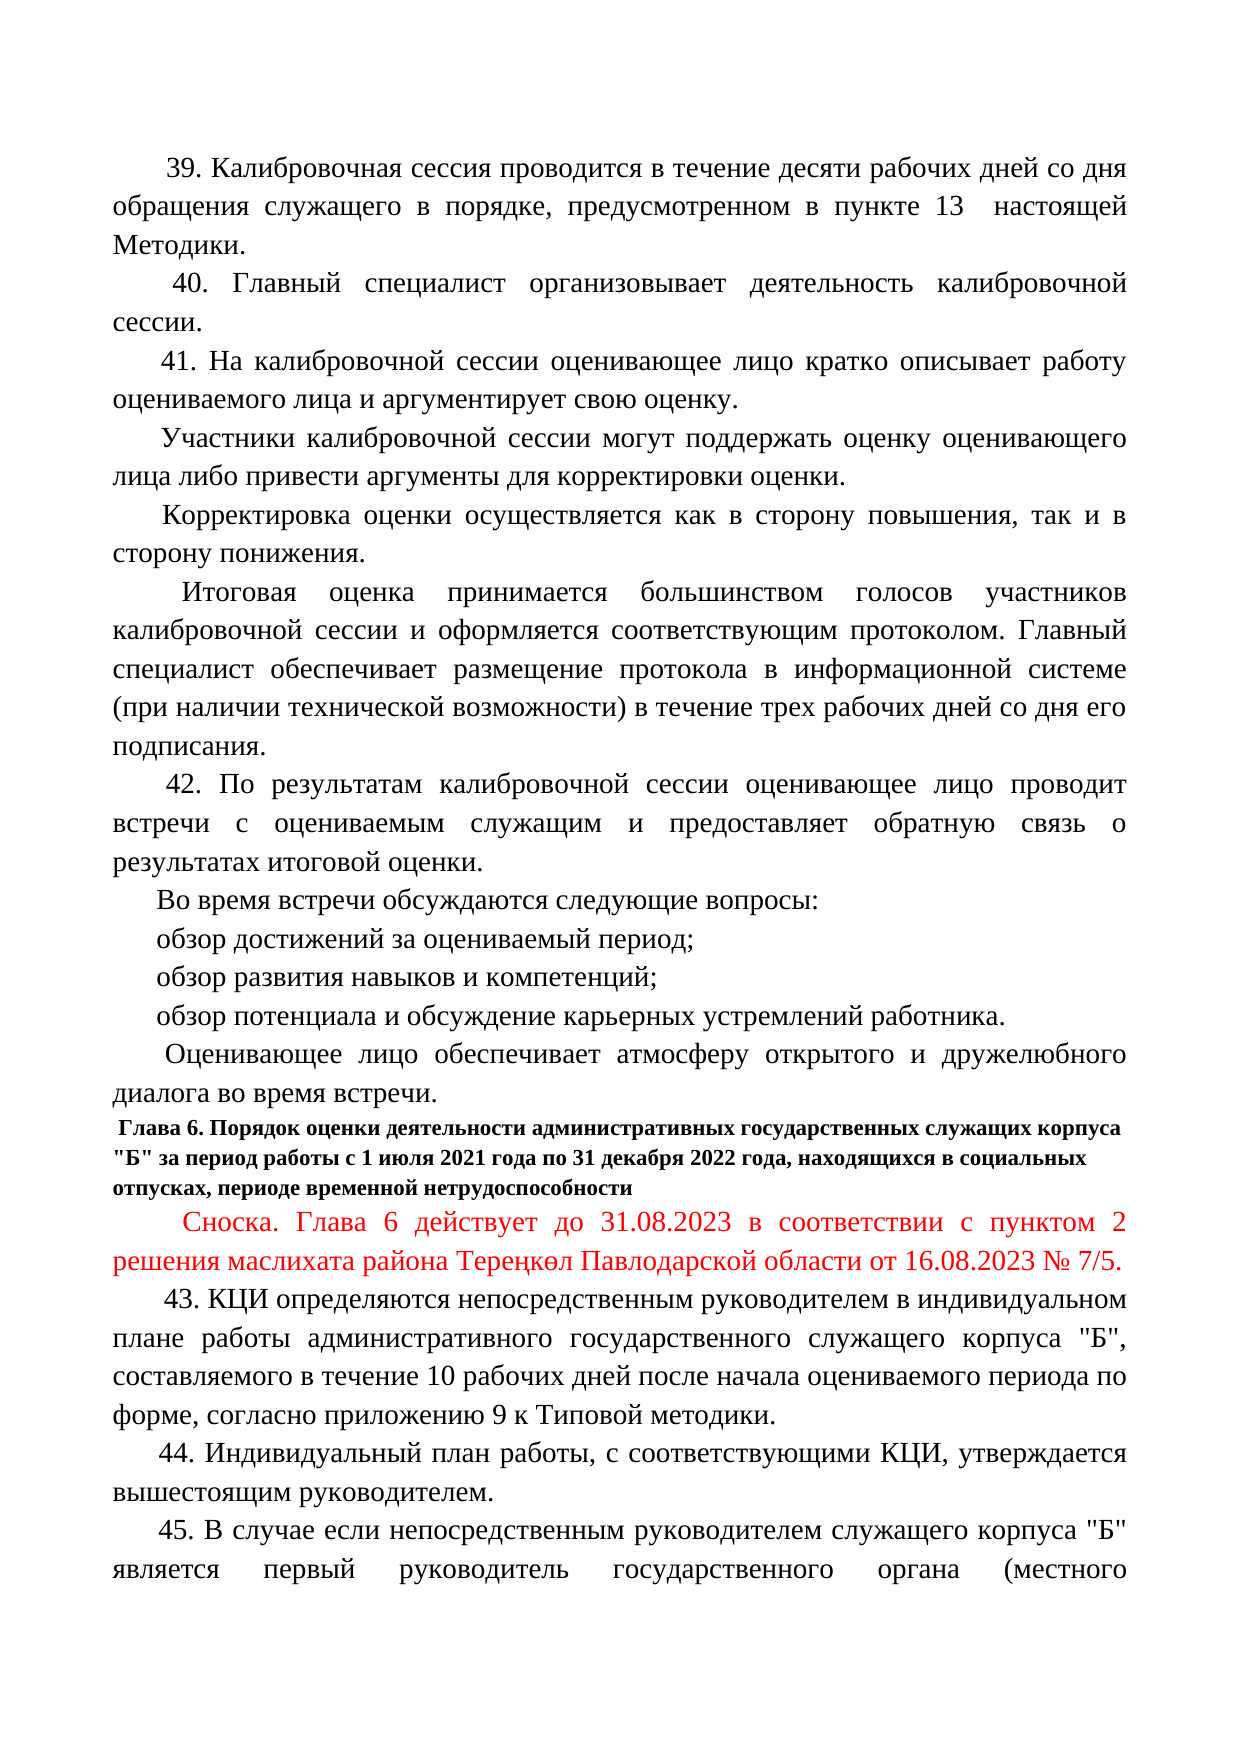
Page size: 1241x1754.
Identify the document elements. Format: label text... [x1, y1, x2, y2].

text Во время встречи обсуждаются следующие вопросы: [112, 882, 1128, 916]
text 44. Индивидуальный план работы, с соответствующими КЦИ, утверждается вышестоящим руководителем. [112, 1435, 1128, 1507]
text обзор потенциала и обсуждение карьерных устремлений работника. [112, 998, 1128, 1031]
text Итоговая оценка принимается большинством голосов участников калибровочной сессии и оформляется соответствующим протоколом. Главный специалист обеспечивает размещение протокола в информационной системе (при наличии технической возможности) в течение трех рабочих дней со дня его подписания. [112, 574, 1128, 762]
text 43. КЦИ определяются непосредственным руководителем в индивидуальном плане работы административного государственного служащего корпуса "Б", составляемого в течение 10 рабочих дней после начала оцениваемого периода по форме, согласно приложению 9 к Типовой методики. [112, 1281, 1128, 1430]
text Оценивающее лицо обеспечивает атмосферу открытого и дружелюбного диалога во время встречи. [112, 1036, 1128, 1108]
text Сноска. Глава 6 действует до 31.08.2023 в соответствии с пунктом 2 решения маслихата района Тереңкөл Павлодарской области от 16.08.2023 № 7/5. [112, 1204, 1128, 1276]
text 41. На калибровочной сессии оценивающее лицо кратко описывает работу оцениваемого лица и аргументирует свою оценку. [112, 343, 1128, 415]
text 39. Калибровочная сессия проводится в течение десяти рабочих дней со дня обращения служащего в порядке, предусмотренном в пункте 13 настоящей Методики. [112, 150, 1128, 261]
text 42. По результатам калибровочной сессии оценивающее лицо проводит встречи с оцениваемым служащим и предоставляет обратную связь о результатах итоговой оценки. [112, 767, 1128, 877]
text обзор развития навыков и компетенций; [112, 959, 1128, 993]
text 40. Главный специалист организовывает деятельность калибровочной сессии. [112, 266, 1128, 338]
text Участники калибровочной сессии могут поддержать оценку оценивающего лица либо привести аргументы для корректировки оценки. [112, 420, 1128, 492]
text обзор достижений за оцениваемый период; [112, 921, 1128, 954]
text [112, 1512, 1128, 1584]
text Глава 6. Порядок оценки деятельности административных государственных служащих корпуса "Б" за период работы с 1 июля 2021 года по 31 декабря 2022 года, находящихся в социальных отпусках, периоде временной нетрудоспособности [112, 1113, 1128, 1200]
text Корректировка оценки осуществляется как в сторону повышения, так и в сторону понижения. [112, 497, 1128, 569]
